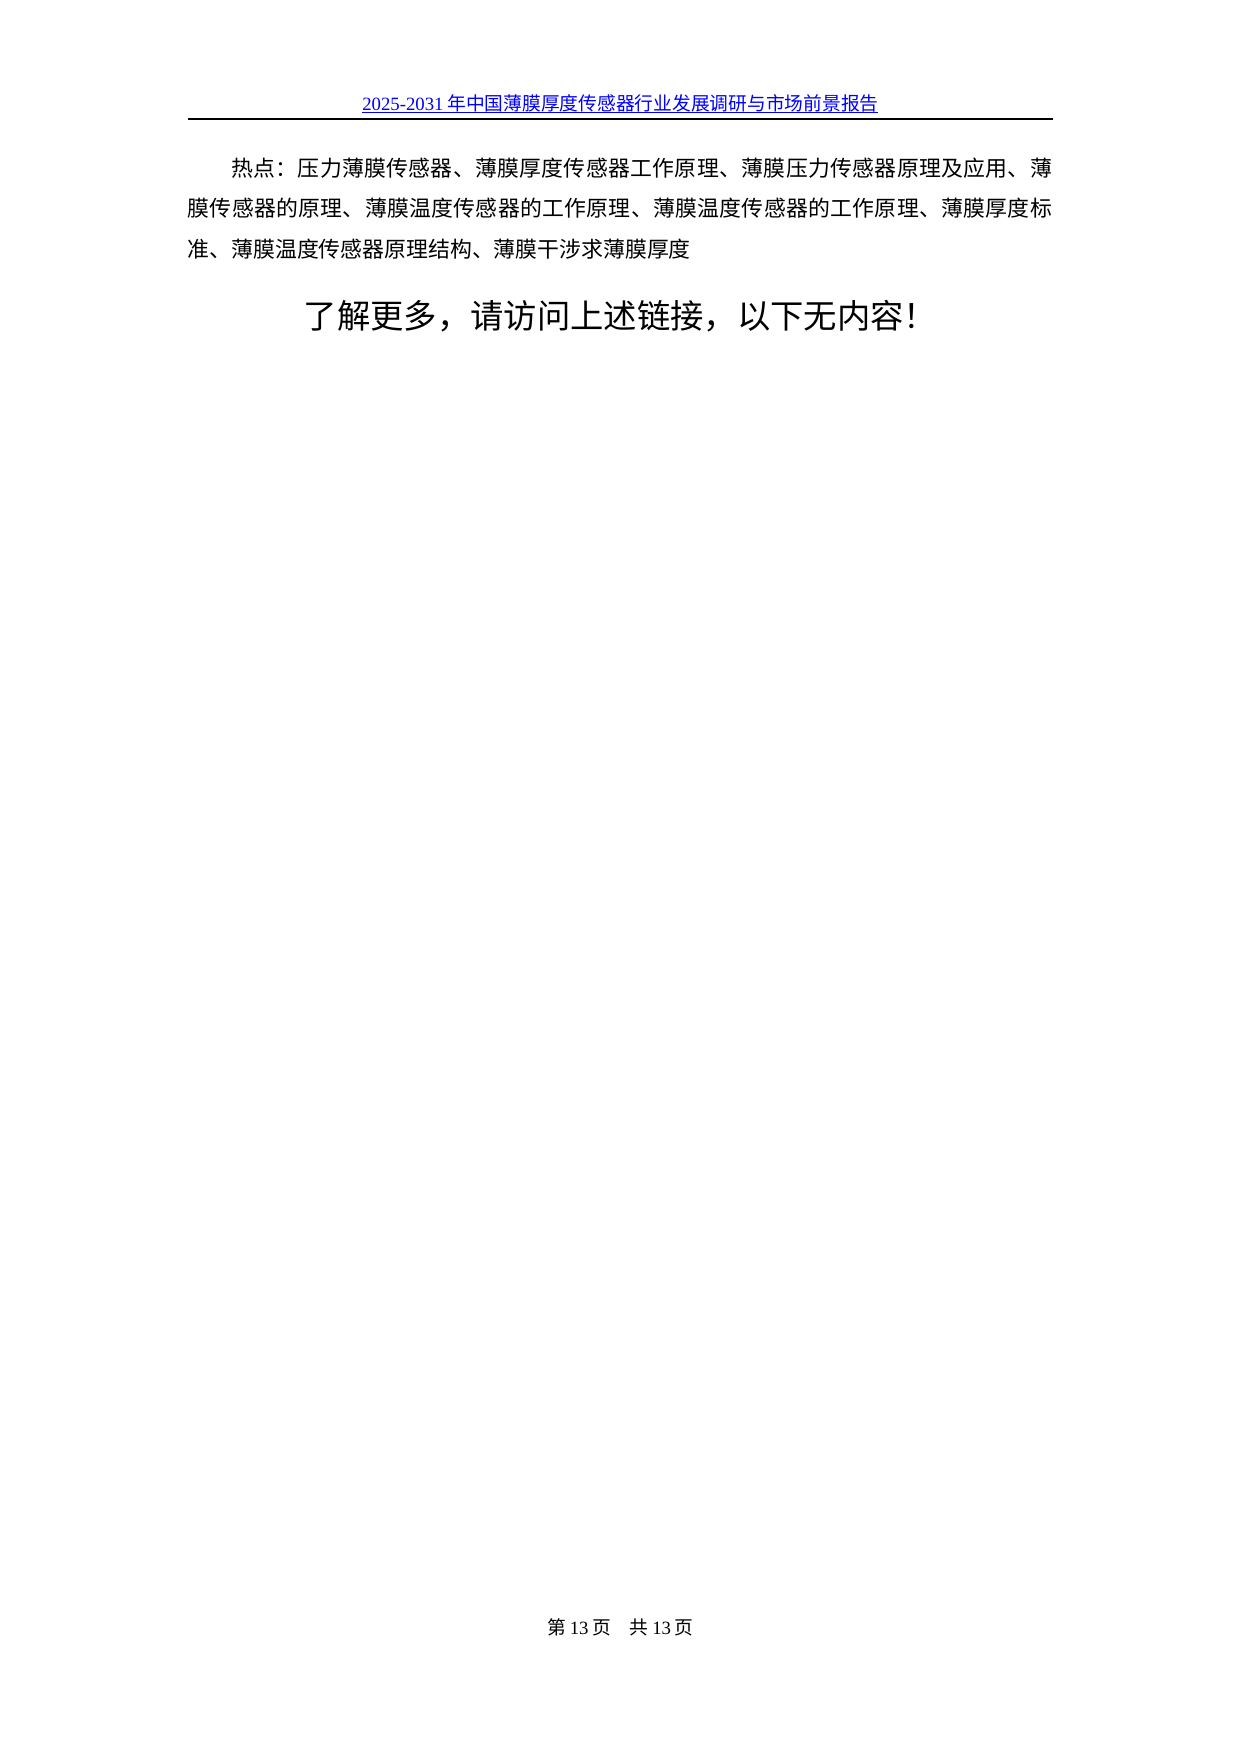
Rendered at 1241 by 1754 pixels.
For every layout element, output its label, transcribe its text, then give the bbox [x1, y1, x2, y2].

text 热点：压力薄膜传感器、薄膜厚度传感器工作原理、薄膜压力传感器原理及应用、薄膜传感器的原理、薄膜温度传感器的工作原理、薄膜温度传感器的工作原理、薄膜厚度标准、薄膜温度传感器原理结构、薄膜干涉求薄膜厚度 [187, 150, 1053, 264]
title 了解更多，请访问上述链接，以下无内容！ [187, 282, 1053, 347]
